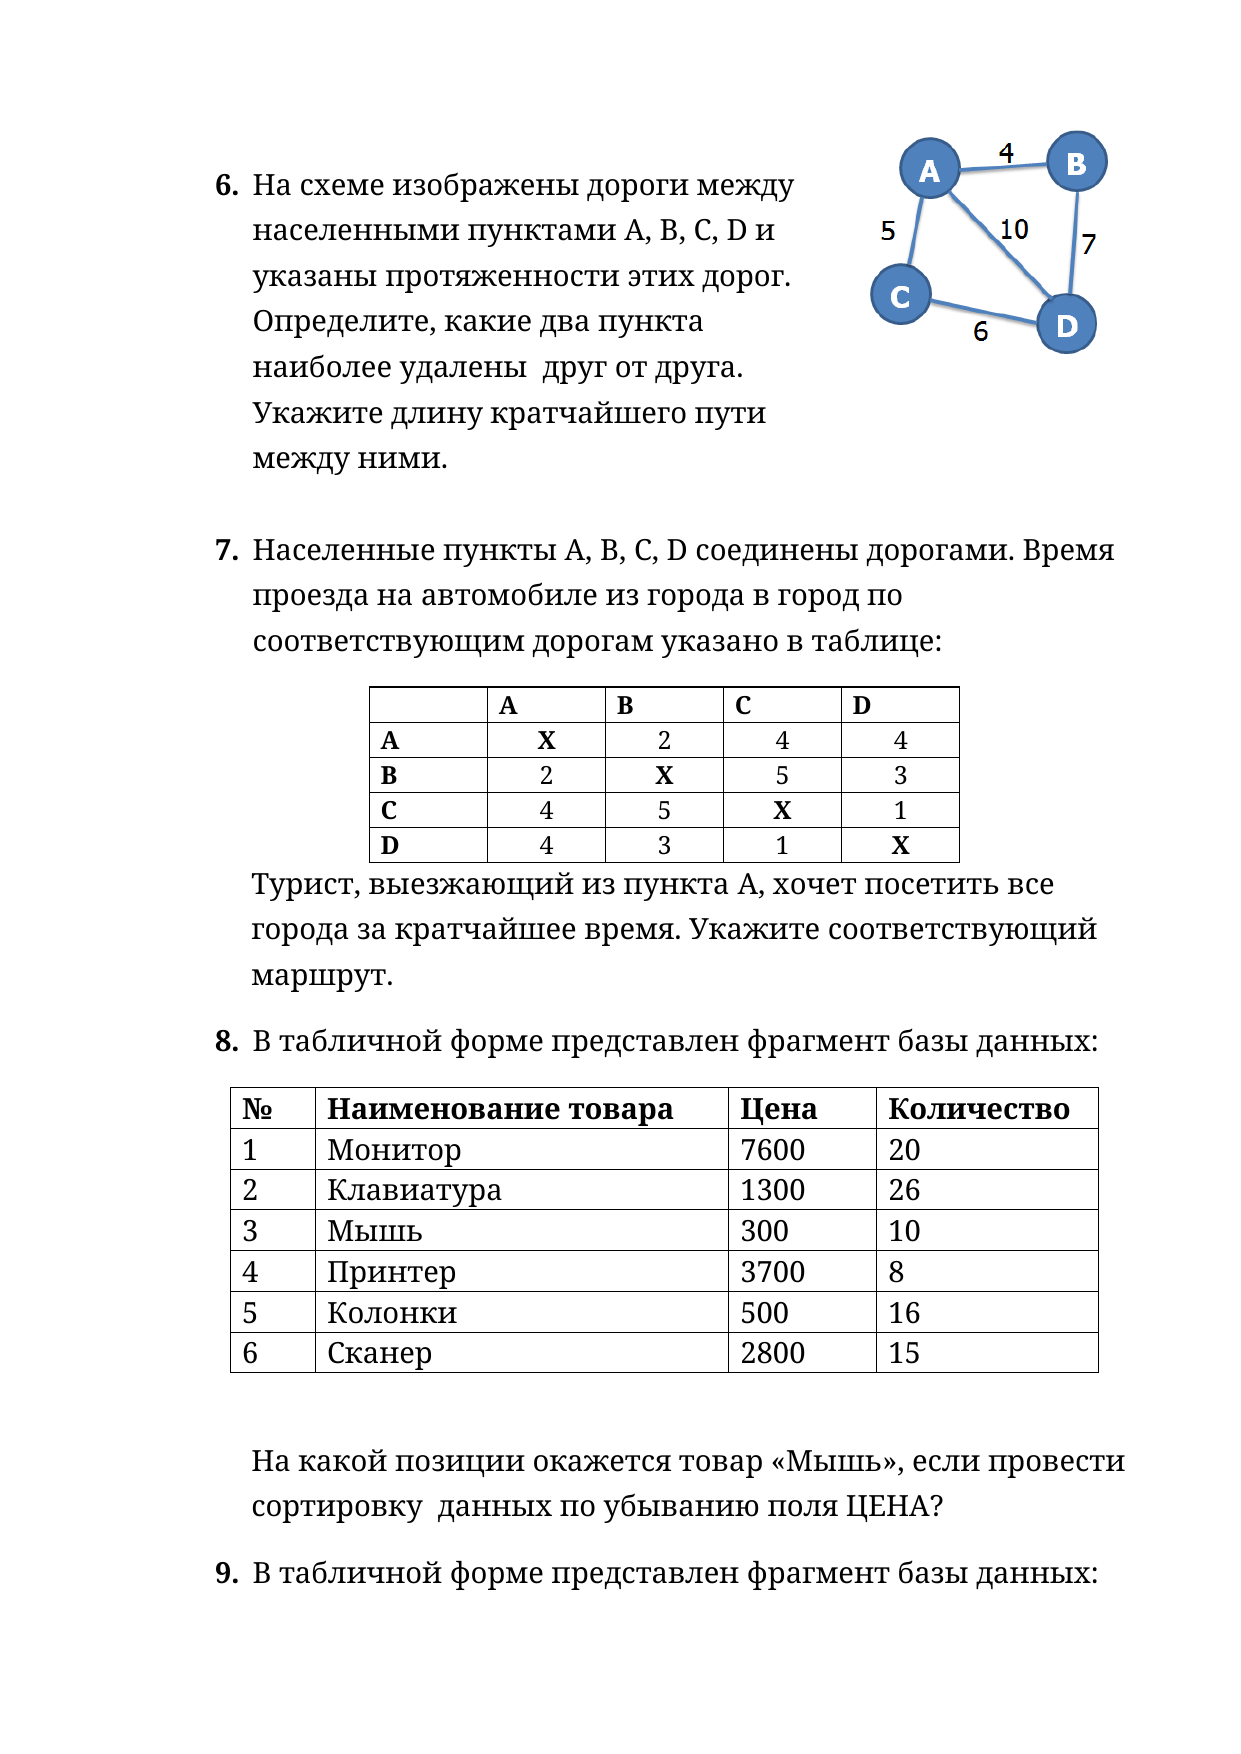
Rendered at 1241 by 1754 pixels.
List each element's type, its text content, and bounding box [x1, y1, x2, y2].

table_cell 5 [606, 793, 723, 827]
table_cell Принтер [316, 1251, 728, 1291]
table_header [370, 688, 487, 722]
table_cell 10 [877, 1210, 1098, 1250]
table_cell 3700 [729, 1251, 876, 1291]
table_cell 1 [724, 828, 841, 862]
table_cell Монитор [316, 1129, 728, 1169]
table_cell D [370, 828, 487, 862]
table_cell X [724, 793, 841, 827]
table_cell Клавиатура [316, 1170, 728, 1209]
list Населенные пункты A, B, C, D соединены дорогами. Время проезда на автомобиле из города в город по соответствующим дорогам указано в таблице: [215, 529, 1152, 660]
table_cell Колонки [316, 1292, 728, 1332]
table_cell 3 [231, 1210, 315, 1250]
text Турист, выезжающий из пункта A, хочет посетить все города за кратчайшее время. Укажите соответствующий маршрут. [251, 863, 1152, 994]
table_cell 2800 [729, 1333, 876, 1372]
table_header C [724, 688, 841, 722]
table_cell B [370, 758, 487, 792]
table_header A [488, 688, 605, 722]
table_cell 15 [877, 1333, 1098, 1372]
table_cell X [606, 758, 723, 792]
table_cell 1 [231, 1129, 315, 1169]
table_header Наименование товара [316, 1088, 728, 1128]
table_cell 6 [231, 1333, 315, 1372]
table_cell 2 [231, 1170, 315, 1209]
table_cell 4 [488, 793, 605, 827]
table_cell 4 [231, 1251, 315, 1291]
table_header № [231, 1088, 315, 1128]
table_cell 4 [488, 828, 605, 862]
table_cell 3 [606, 828, 723, 862]
table_cell 2 [488, 758, 605, 792]
table_header Количество [877, 1088, 1098, 1128]
table_cell 16 [877, 1292, 1098, 1332]
table_cell C [370, 793, 487, 827]
table_cell 300 [729, 1210, 876, 1250]
table_cell 3 [842, 758, 959, 792]
list В табличной форме представлен фрагмент базы данных: [215, 1552, 1152, 1592]
table_cell 500 [729, 1292, 876, 1332]
table_cell 20 [877, 1129, 1098, 1169]
table_cell 5 [724, 758, 841, 792]
picture [853, 101, 1149, 417]
table_cell Мышь [316, 1210, 728, 1250]
list В табличной форме представлен фрагмент базы данных: [215, 1021, 1152, 1060]
table_header B [606, 688, 723, 722]
table_cell 1 [842, 793, 959, 827]
table_cell 8 [877, 1251, 1098, 1291]
table_cell A [370, 723, 487, 757]
table_cell Сканер [316, 1333, 728, 1372]
table_cell X [488, 723, 605, 757]
table_cell 2 [606, 723, 723, 757]
table_cell 5 [231, 1292, 315, 1332]
table_cell 1300 [729, 1170, 876, 1209]
table_cell 4 [842, 723, 959, 757]
text На какой позиции окажется товар «Мышь», если провести сортировку данных по убыванию поля ЦЕНА? [251, 1440, 1152, 1525]
table_cell 4 [724, 723, 841, 757]
table_header Цена [729, 1088, 876, 1128]
table_header D [842, 688, 959, 722]
table_cell 7600 [729, 1129, 876, 1169]
table_cell X [842, 828, 959, 862]
table_cell 26 [877, 1170, 1098, 1209]
